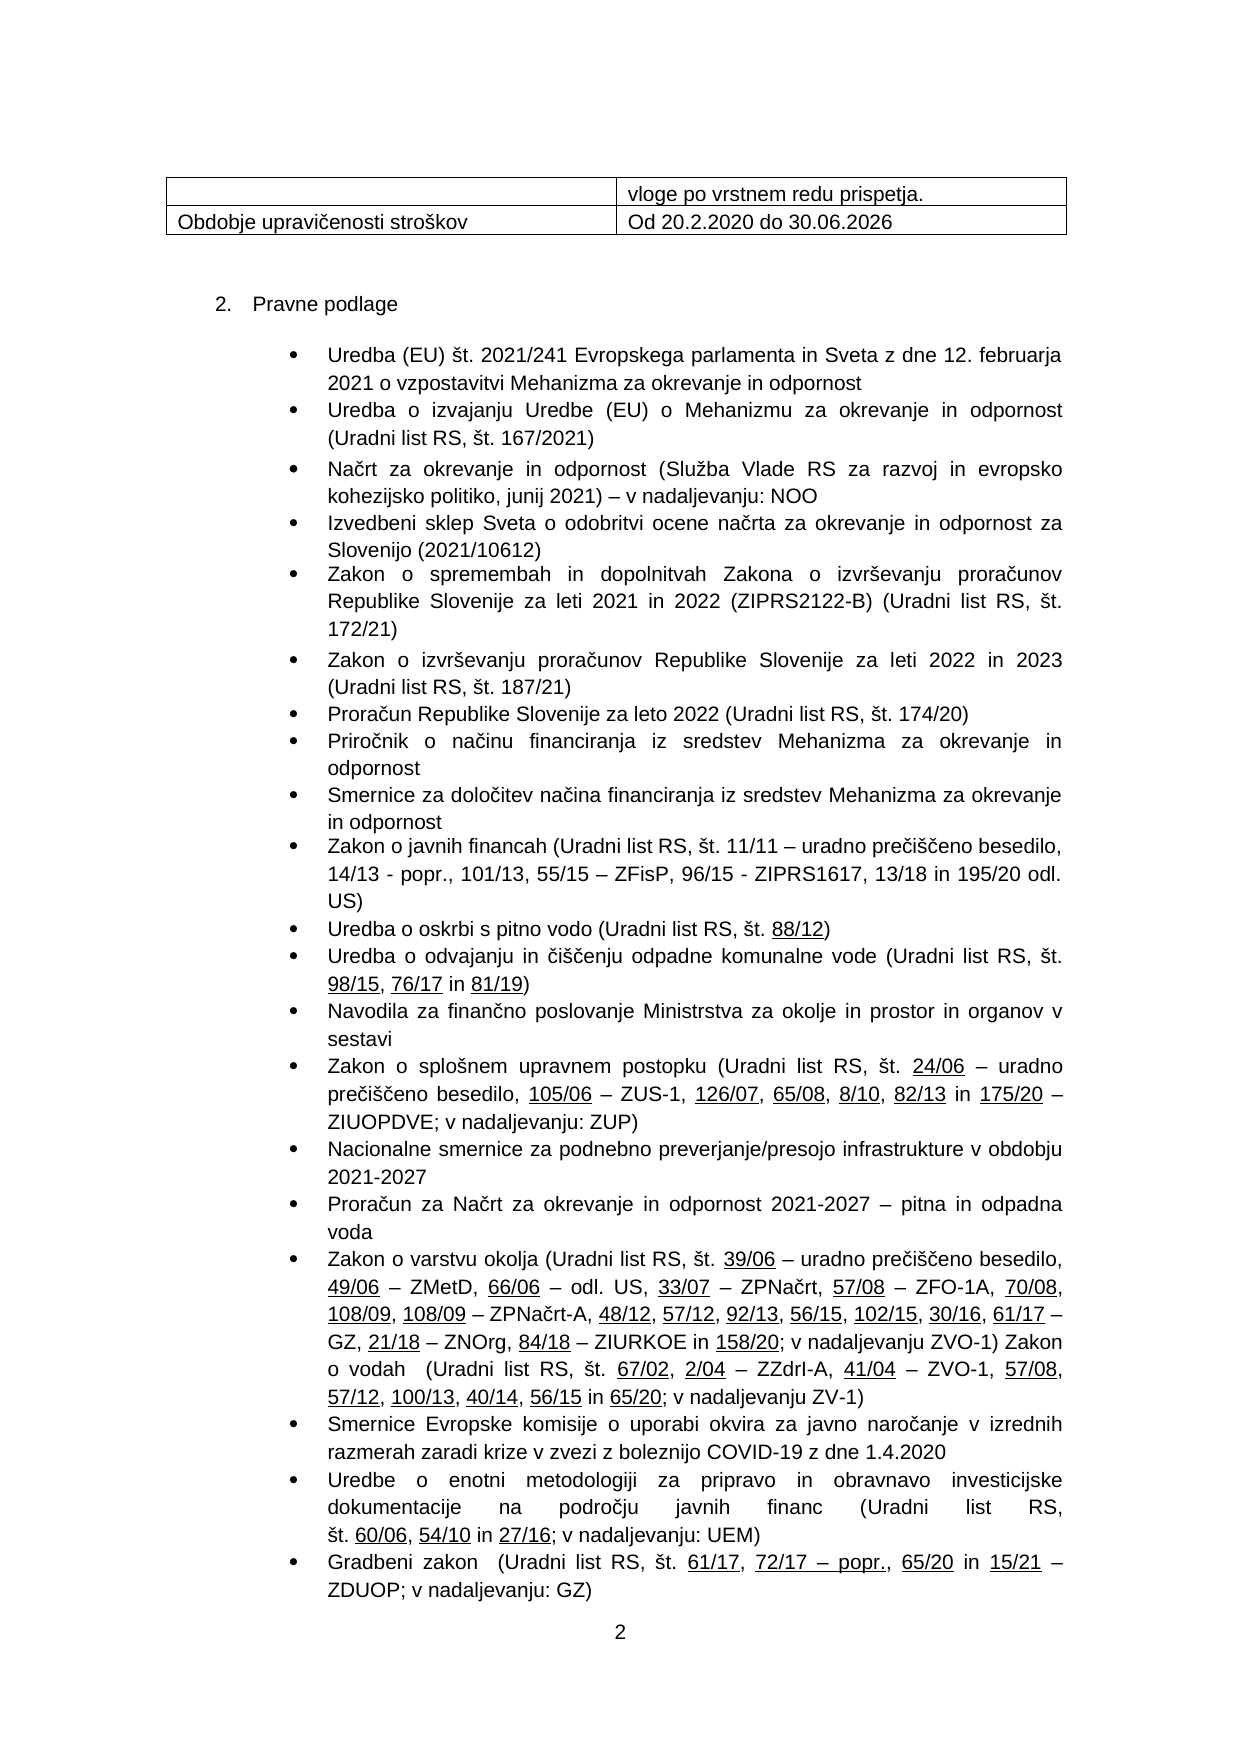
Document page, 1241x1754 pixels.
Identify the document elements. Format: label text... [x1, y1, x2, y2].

list Zakon o javnih financah (Uradni list RS, št. 11/11 – uradno prečiščeno besedilo, 14/13 - popr., 101/13, 55/15 – ZFisP, 96/15 - ZIPRS1617, 13/18 in 195/20 odl. US) [290, 834, 1063, 913]
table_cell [617, 178, 1066, 205]
list Proračun za Načrt za okrevanje in odpornost 2021-2027 – pitna in odpadna voda [290, 1192, 1063, 1244]
list Priročnik o načinu financiranja iz sredstev Mehanizma za okrevanje in odpornost [290, 726, 1063, 780]
list Zakon o izvrševanju proračunov Republike Slovenije za leti 2022 in 2023 (Uradni list RS, št. 187/21) [290, 644, 1063, 698]
table_cell Od 20.2.2020 do 30.06.2026 [617, 206, 1066, 233]
list Zakon o spremembah in dopolnitvah Zakona o izvrševanju proračunov Republike Slovenije za leti 2021 in 2022 (ZIPRS2122-B) (Uradni list RS, št. 172/21) [290, 562, 1063, 641]
list Zakon o varstvu okolja (Uradni list RS, št. 39/06 – uradno prečiščeno besedilo, 49/06 – ZMetD, 66/06 – odl. US, 33/07 – ZPNačrt, 57/08 – ZFO-1A, 70/08, 108/09, 108/09 – ZPNačrt-A, 48/12, 57/12, 92/13, 56/15, 102/15, 30/16, 61/17 – GZ, 21/18 – ZNOrg, 84/18 – ZIURKOE in 158/20; v nadaljevanju ZVO-1) Zakon o vodah (Uradni list RS, št. 67/02, 2/04 – ZZdrI-A, 41/04 – ZVO-1, 57/08, 57/12, 100/13, 40/14, 56/15 in 65/20; v nadaljevanju ZV-1) [290, 1247, 1063, 1409]
list Uredba o odvajanju in čiščenju odpadne komunalne vode (Uradni list RS, št. 98/15, 76/17 in 81/19) [290, 944, 1063, 996]
list Nacionalne smernice za podnebno preverjanje/presojo infrastrukture v obdobju 2021-2027 [290, 1137, 1063, 1188]
list Uredba o oskrbi s pitno vodo (Uradni list RS, št. 88/12) [290, 917, 1063, 941]
list Smernice za določitev načina financiranja iz sredstev Mehanizma za okrevanje in odpornost [290, 780, 1063, 834]
list Gradbeni zakon (Uradni list RS, št. 61/17, 72/17 – popr., 65/20 in 15/21 – ZDUOP; v nadaljevanju: GZ) [290, 1550, 1063, 1602]
list Uredba (EU) št. 2021/241 Evropskega parlamenta in Sveta z dne 12. februarja 2021 o vzpostavitvi Mehanizma za okrevanje in odpornost [290, 343, 1063, 395]
list Smernice Evropske komisije o uporabi okvira za javno naročanje v izrednih razmerah zaradi krize v zvezi z boleznijo COVID-19 z dne 1.4.2020 [290, 1412, 1063, 1464]
list Načrt za okrevanje in odpornost (Služba Vlade RS za razvoj in evropsko kohezijsko politiko, junij 2021) – v nadaljevanju: NOO [290, 453, 1063, 508]
list Proračun Republike Slovenije za leto 2022 (Uradni list RS, št. 174/20) [290, 698, 1063, 726]
list Izvedbeni sklep Sveta o odobritvi ocene načrta za okrevanje in odpornost za Slovenijo (2021/10612) [290, 508, 1063, 562]
list Pravne podlage [215, 289, 1063, 316]
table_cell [167, 178, 616, 205]
list Uredba o izvajanju Uredbe (EU) o Mehanizmu za okrevanje in odpornost (Uradni list RS, št. 167/2021) [290, 398, 1063, 450]
list Navodila za finančno poslovanje Ministrstva za okolje in prostor in organov v sestavi [290, 999, 1063, 1051]
list Uredbe o enotni metodologiji za pripravo in obravnavo investicijske dokumentacije na področju javnih financ (Uradni list RS, št. 60/06, 54/10 in 27/16; v nadaljevanju: UEM) [290, 1467, 1063, 1546]
list Zakon o splošnem upravnem postopku (Uradni list RS, št. 24/06 – uradno prečiščeno besedilo, 105/06 – ZUS-1, 126/07, 65/08, 8/10, 82/13 in 175/20 – ZIUOPDVE; v nadaljevanju: ZUP) [290, 1054, 1063, 1133]
table_cell Obdobje upravičenosti stroškov [167, 206, 616, 233]
